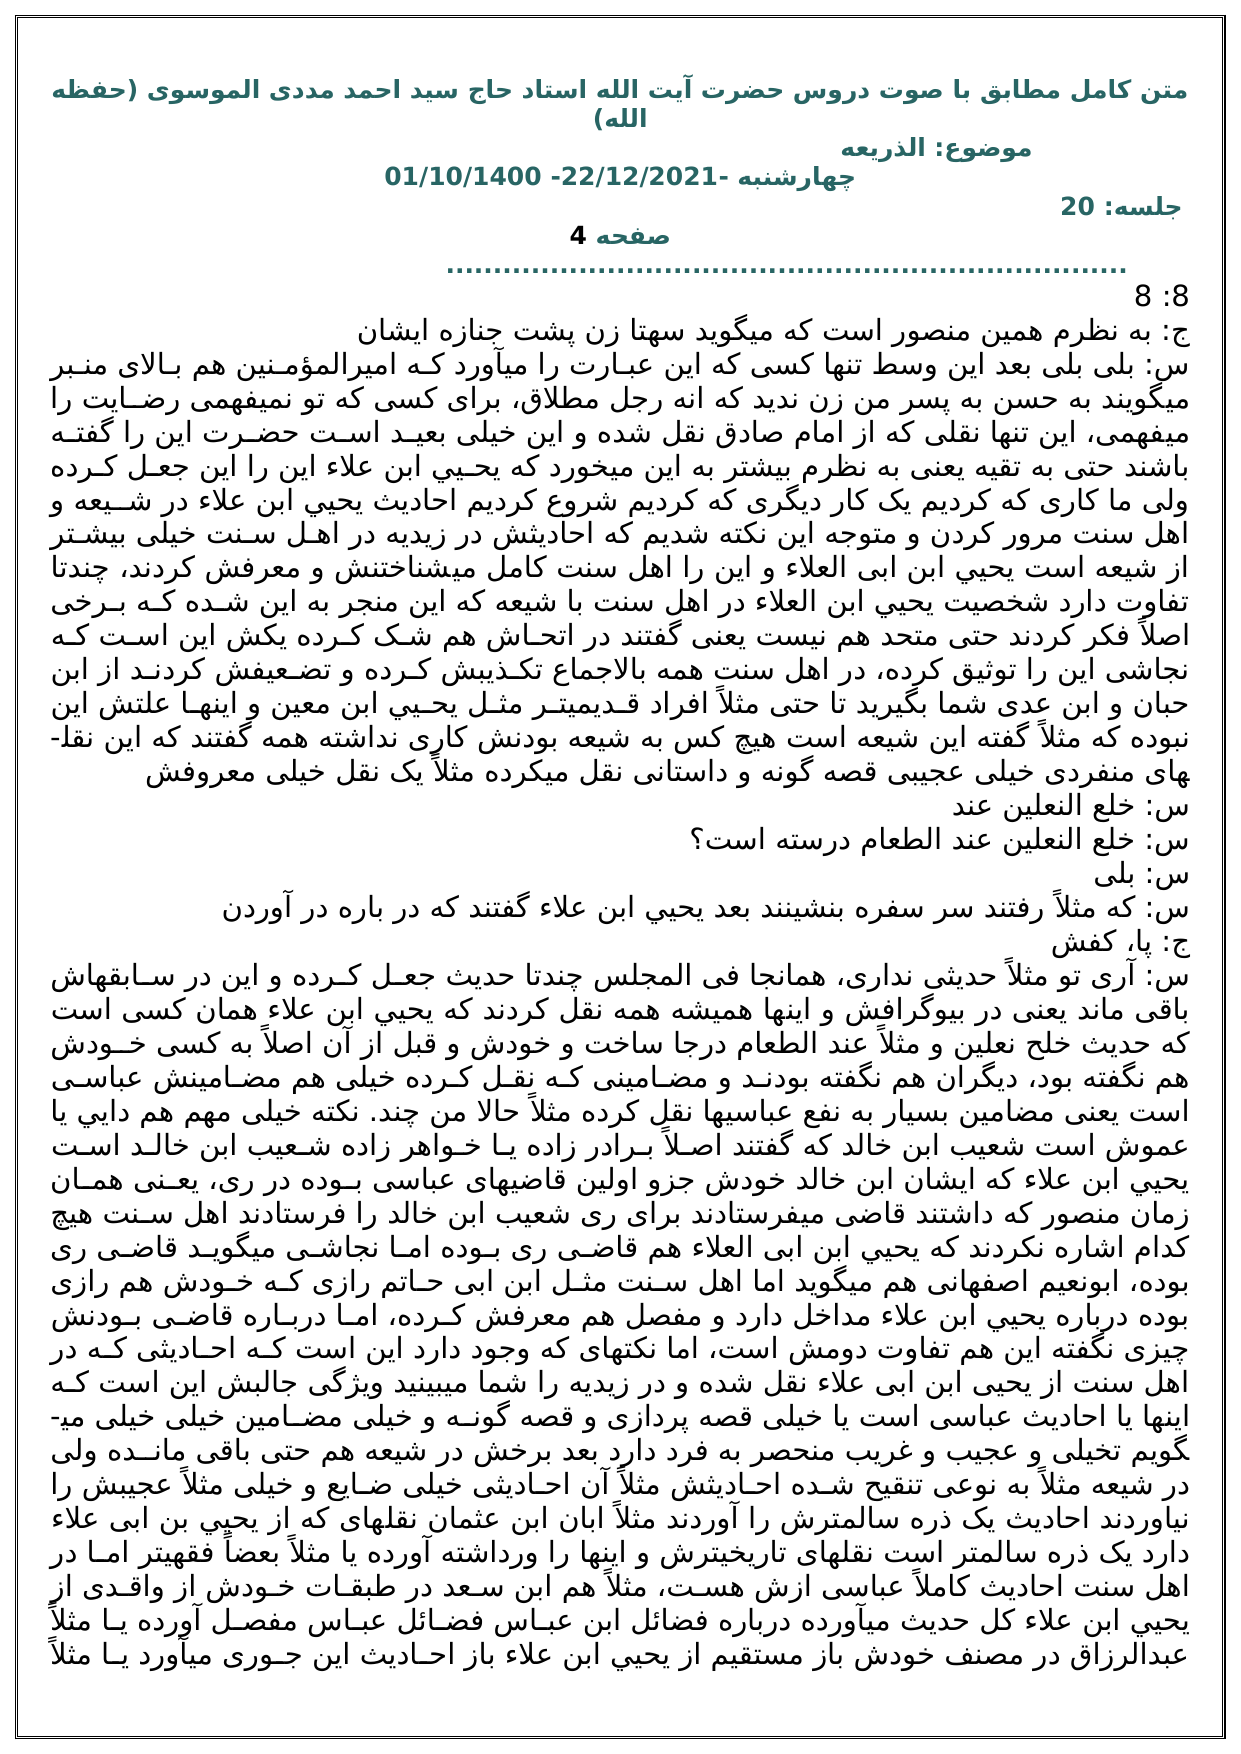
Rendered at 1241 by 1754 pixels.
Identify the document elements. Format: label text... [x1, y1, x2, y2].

text س: خلع النعلين عند الطعام درسته است؟ [50, 822, 1190, 856]
text س: خلع النعلين عند [50, 788, 1190, 822]
text س: بلی [50, 856, 1190, 890]
text س: بلی بلی بعد اين وسط تنها کسی که اين عبارت را میآورد که اميرالمؤمنين هم بالای منبر میگويند به حسن به پسر من زن نديد که انه رجل مطلاق، برای کسی که تو نمیفهمی رضايت را میفهمی، اين تنها نقلی که از امام صادق نقل شده و اين خيلی بعيد است حضرت اين را گفته باشند حتی به تقيه يعنی به نظرم بيشتر به اين میخورد که يحيي ابن علاء اين را اين جعل کرده ولی ما کاری که کرديم يک کار ديگری که کرديم شروع کرديم احاديث يحيي ابن علاء در شيعه و اهل سنت مرور کردن و متوجه اين نکته شديم که احاديثش در زيديه در اهل سنت خيلی بيشتر از شيعه است يحيي ابن ابی العلاء و اين را اهل سنت کامل میشناختنش و معرفش کردند، چندتا تفاوت دارد شخصيت يحيي ابن العلاء در اهل سنت با شيعه که اين منجر به اين شده که برخی اصلاً فکر کردند حتی متحد هم نيست يعنی گفتند در اتحاش هم شک کرده يکش اين است که نجاشی اين را توثيق کرده، در اهل سنت همه بالاجماع تکذيبش کرده و تضعيفش کردند از ابن حبان و ابن عدی شما بگيريد تا حتی مثلاً افراد قديمیتر مثل يحيي ابن معين و اينها علتش اين نبوده که مثلاً گفته اين شيعه است هيچ کس به شيعه بودنش کاری نداشته همه گفتند که اين نقلهای منفردی خيلی عجيبی قصه گونه و داستانی نقل میکرده مثلاً يک نقل خيلی معروفش [50, 347, 1190, 788]
text ج: به نظرم همين منصور است که میگويد سهتا زن پشت جنازه ايشان [50, 313, 1190, 347]
text ج: پا، کفش [50, 924, 1190, 958]
text 8: 8 [50, 279, 1190, 313]
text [50, 958, 1190, 1671]
text س: که مثلاً رفتند سر سفره بنشينند بعد يحيي ابن علاء گفتند که در باره در آوردن [50, 890, 1190, 924]
